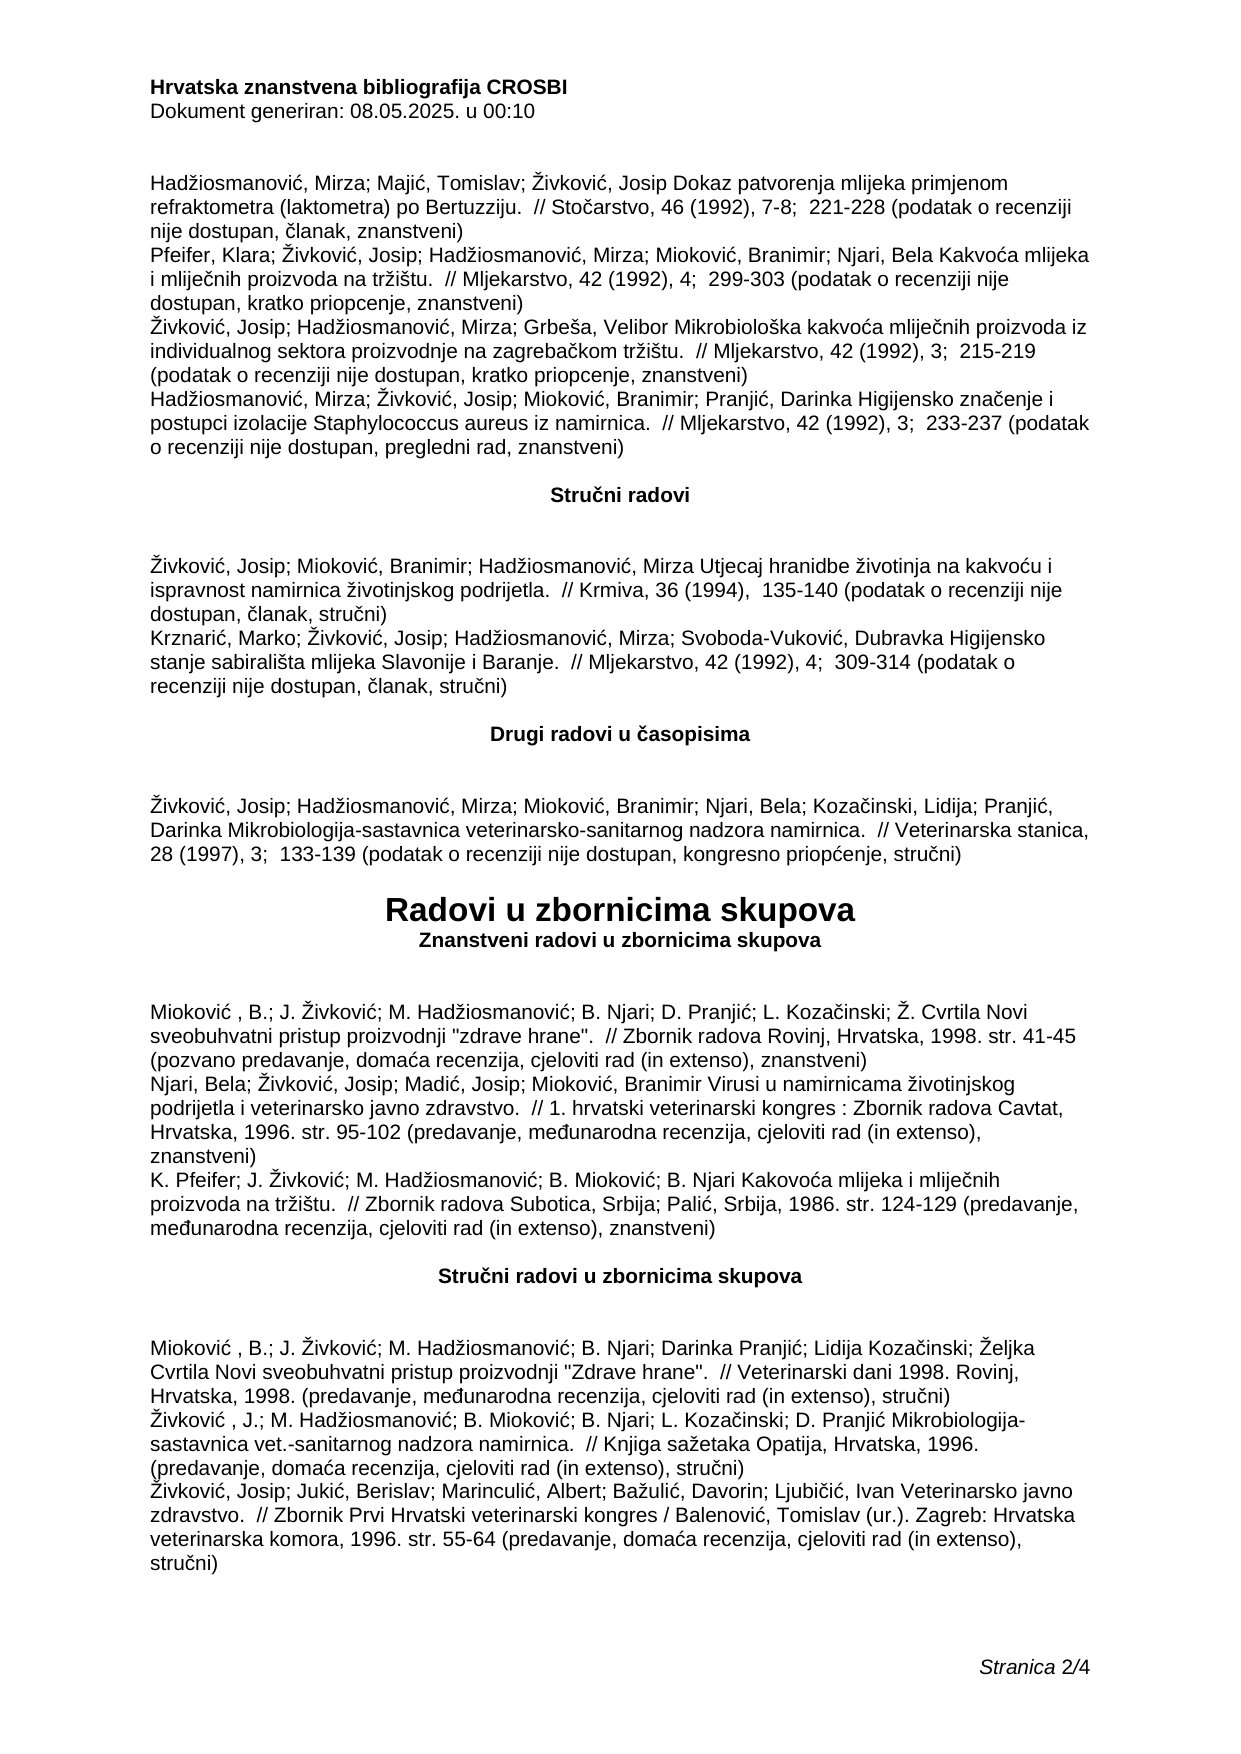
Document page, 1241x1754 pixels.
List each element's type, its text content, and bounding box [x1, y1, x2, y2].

text Živković, Josip; Jukić, Berislav; Marinculić, Albert; Bažulić, Davorin; Ljubičić, Ivan [150, 1479, 1090, 1575]
text Pfeifer, Klara; Živković, Josip; Hadžiosmanović, Mirza; Mioković, Branimir; Njari, Bela [150, 243, 1090, 315]
text Živković, Josip; Mioković, Branimir; Hadžiosmanović, Mirza [150, 554, 1090, 626]
subtitle Radovi u zbornicima skupova [150, 890, 1090, 928]
text Živković , J.; M. Hadžiosmanović; B. Mioković; B. Njari; L. Kozačinski; D. Pranjić [150, 1407, 1090, 1479]
text Živković, Josip; Hadžiosmanović, Mirza; Grbeša, Velibor [150, 315, 1090, 387]
text Hadžiosmanović, Mirza; Živković, Josip; Mioković, Branimir; Pranjić, Darinka [150, 387, 1090, 458]
subtitle Drugi radovi u časopisima [150, 722, 1090, 746]
text Njari, Bela; Živković, Josip; Madić, Josip; Mioković, Branimir [150, 1072, 1090, 1168]
text K. Pfeifer; J. Živković; M. Hadžiosmanović; B. Mioković; B. Njari [150, 1168, 1090, 1240]
text Živković, Josip; Hadžiosmanović, Mirza; Mioković, Branimir; Njari, Bela; Kozačinski, Lidija; Pranjić, Darinka [150, 794, 1090, 866]
text Krznarić, Marko; Živković, Josip; Hadžiosmanović, Mirza; Svoboda-Vuković, Dubravka [150, 626, 1090, 698]
subtitle Stručni radovi [150, 482, 1090, 506]
subtitle Znanstveni radovi u zbornicima skupova [150, 928, 1090, 952]
text Hadžiosmanović, Mirza; Majić, Tomislav; Živković, Josip [150, 171, 1090, 243]
text Mioković , B.; J. Živković; M. Hadžiosmanović; B. Njari; Darinka Pranjić; Lidija Kozačinski; Željka Cvrtila [150, 1336, 1090, 1407]
text Mioković , B.; J. Živković; M. Hadžiosmanović; B. Njari; D. Pranjić; L. Kozačinski; Ž. Cvrtila [150, 1000, 1090, 1072]
subtitle Stručni radovi u zbornicima skupova [150, 1264, 1090, 1288]
